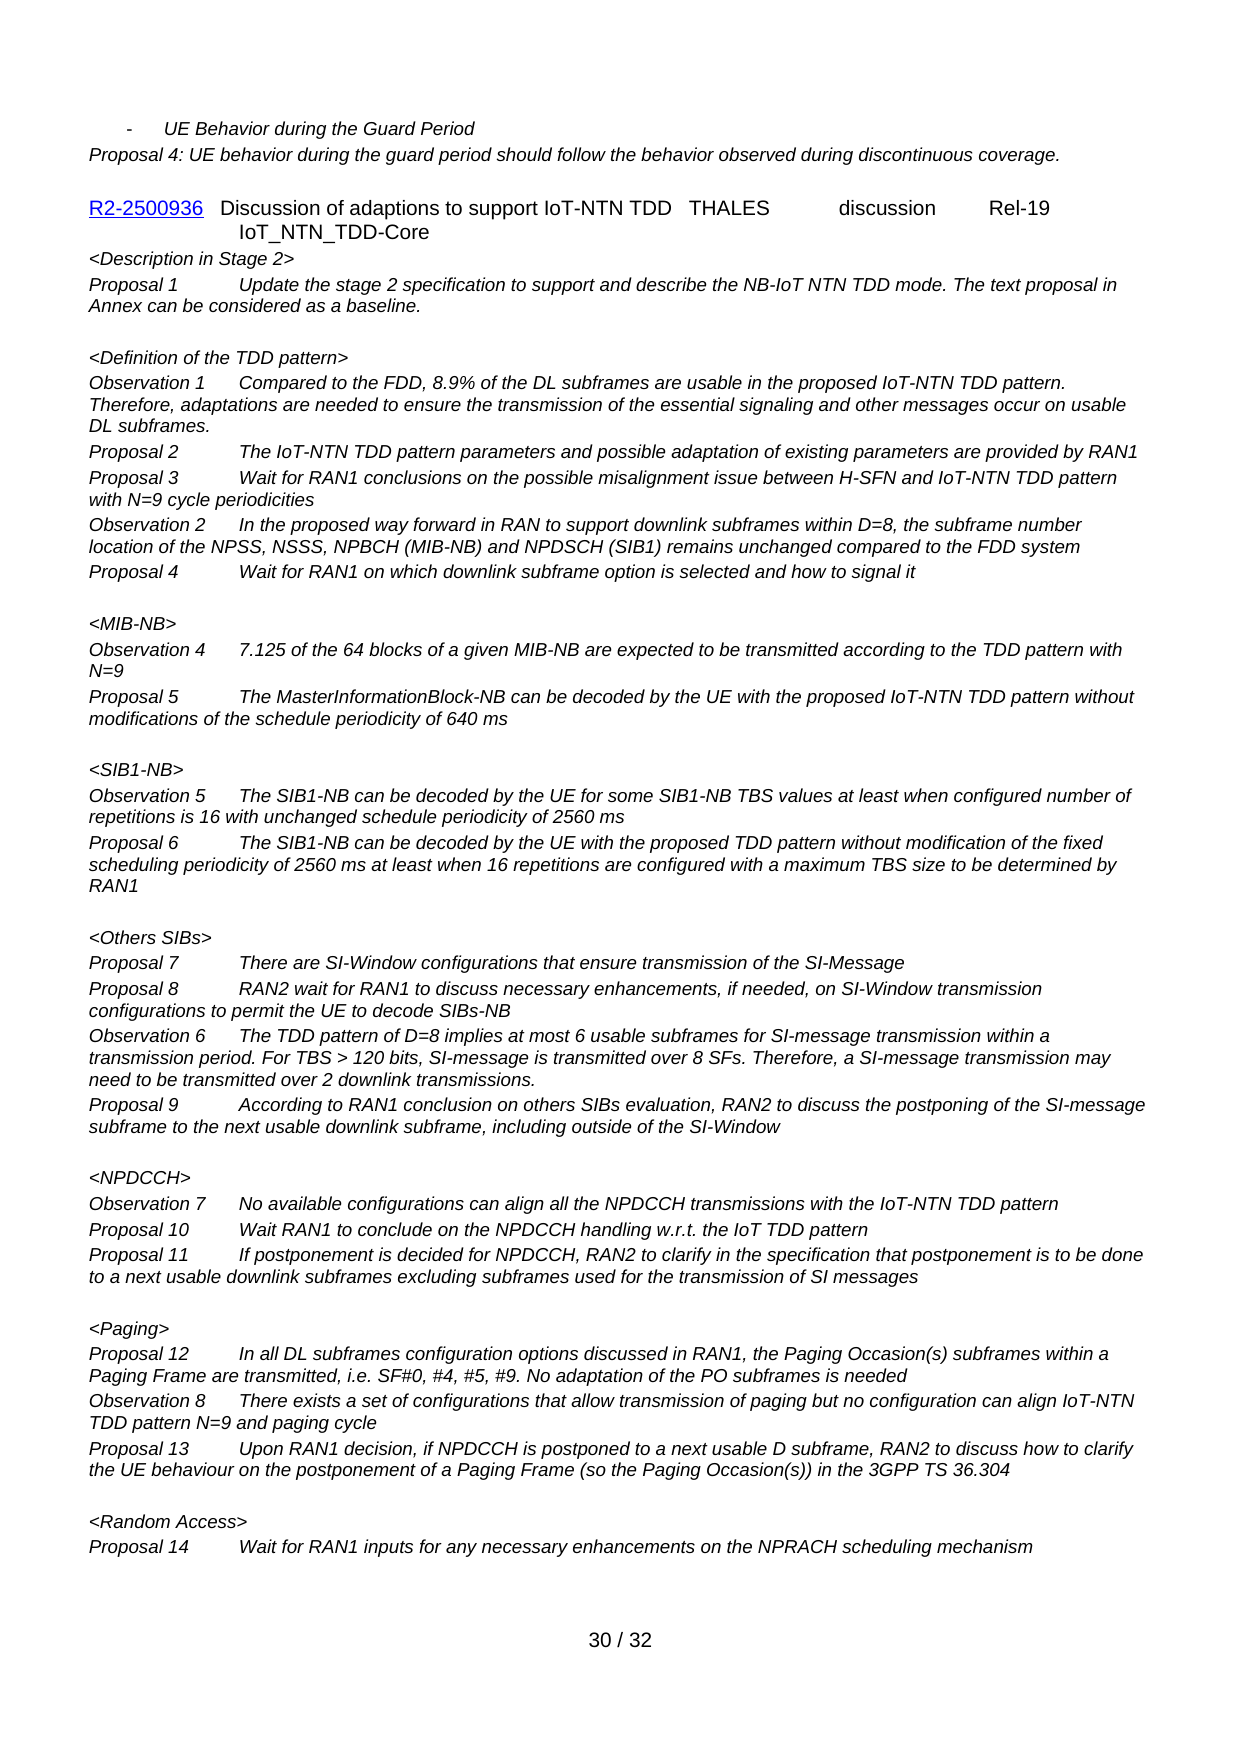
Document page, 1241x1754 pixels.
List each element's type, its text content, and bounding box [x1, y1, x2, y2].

text Proposal 14 Wait for RAN1 inputs for any necessary enhancements on the NPRACH scheduling mechanism [89, 1536, 1152, 1558]
text <NPDCCH> [89, 1167, 1152, 1189]
text Proposal 3 Wait for RAN1 conclusions on the possible misalignment issue between H-SFN and IoT-NTN TDD pattern with N=9 cycle periodicities [89, 467, 1152, 510]
text Proposal 7 There are SI-Window configurations that ensure transmission of the SI-Message [89, 952, 1152, 974]
text <Random Access> [89, 1511, 1152, 1532]
text Proposal 13 Upon RAN1 decision, if NPDCCH is postponed to a next usable D subframe, RAN2 to discuss how to clarify the UE behaviour on the postponement of a Paging Frame (so the Paging Occasion(s)) in the 3GPP TS 36.304 [89, 1438, 1152, 1481]
text Proposal 4 Wait for RAN1 on which downlink subframe option is selected and how to signal it [89, 561, 1152, 583]
text Proposal 1 Update the stage 2 specification to support and describe the NB-IoT NTN TDD mode. The text proposal in Annex can be considered as a baseline. [89, 273, 1152, 317]
text Proposal 2 The IoT-NTN TDD pattern parameters and possible adaptation of existing parameters are provided by RAN1 [89, 441, 1152, 463]
text Proposal 4: UE behavior during the guard period should follow the behavior observed during discontinuous coverage. [89, 144, 1152, 165]
text Proposal 10 Wait RAN1 to conclude on the NPDCCH handling w.r.t. the IoT TDD pattern [89, 1218, 1152, 1240]
text Observation 1 Compared to the FDD, 8.9% of the DL subframes are usable in the proposed IoT-NTN TDD pattern. Therefore, adaptations are needed to ensure the transmission of the essential signaling and other messages occur on usable DL subframes. [89, 372, 1152, 437]
text Proposal 6 The SIB1-NB can be decoded by the UE with the proposed TDD pattern without modification of the fixed scheduling periodicity of 2560 ms at least when 16 repetitions are configured with a maximum TBS size to be determined by RAN1 [89, 832, 1152, 897]
text Proposal 9 According to RAN1 conclusion on others SIBs evaluation, RAN2 to discuss the postponing of the SI-message subframe to the next usable downlink subframe, including outside of the SI-Window [89, 1094, 1152, 1137]
text Observation 8 There exists a set of configurations that allow transmission of paging but no configuration can align IoT-NTN TDD pattern N=9 and paging cycle [89, 1390, 1152, 1433]
list UE Behavior during the Guard Period [126, 118, 1152, 140]
text Observation 6 The TDD pattern of D=8 implies at most 6 usable subframes for SI-message transmission within a transmission period. For TBS > 120 bits, SI-message is transmitted over 8 SFs. Therefore, a SI-message transmission may need to be transmitted over 2 downlink transmissions. [89, 1025, 1152, 1090]
text Observation 5 The SIB1-NB can be decoded by the UE for some SIB1-NB TBS values at least when configured number of repetitions is 16 with unchanged schedule periodicity of 2560 ms [89, 784, 1152, 828]
text Proposal 8 RAN2 wait for RAN1 to discuss necessary enhancements, if needed, on SI-Window transmission configurations to permit the UE to decode SIBs-NB [89, 978, 1152, 1021]
text <Definition of the TDD pattern> [89, 346, 1152, 368]
text <Description in Stage 2> [89, 248, 1152, 269]
text <SIB1-NB> [89, 759, 1152, 780]
title R2-2500936 Discussion of adaptions to support IoT-NTN TDD THALES discussion Rel-19 IoT_NTN_TDD-Core [89, 196, 1152, 243]
text <MIB-NB> [89, 613, 1152, 634]
text Observation 4 7.125 of the 64 blocks of a given MIB-NB are expected to be transmitted according to the TDD pattern with N=9 [89, 638, 1152, 682]
text Observation 7 No available configurations can align all the NPDCCH transmissions with the IoT-NTN TDD pattern [89, 1193, 1152, 1214]
text <Others SIBs> [89, 926, 1152, 948]
text Proposal 12 In all DL subframes configuration options discussed in RAN1, the Paging Occasion(s) subframes within a Paging Frame are transmitted, i.e. SF#0, #4, #5, #9. No adaptation of the PO subframes is needed [89, 1343, 1152, 1386]
text Proposal 5 The MasterInformationBlock-NB can be decoded by the UE with the proposed IoT-NTN TDD pattern without modifications of the schedule periodicity of 640 ms [89, 686, 1152, 729]
text <Paging> [89, 1317, 1152, 1339]
text Observation 2 In the proposed way forward in RAN to support downlink subframes within D=8, the subframe number location of the NPSS, NSSS, NPBCH (MIB-NB) and NPDSCH (SIB1) remains unchanged compared to the FDD system [89, 514, 1152, 557]
text Proposal 11 If postponement is decided for NPDCCH, RAN2 to clarify in the specification that postponement is to be done to a next usable downlink subframes excluding subframes used for the transmission of SI messages [89, 1244, 1152, 1287]
